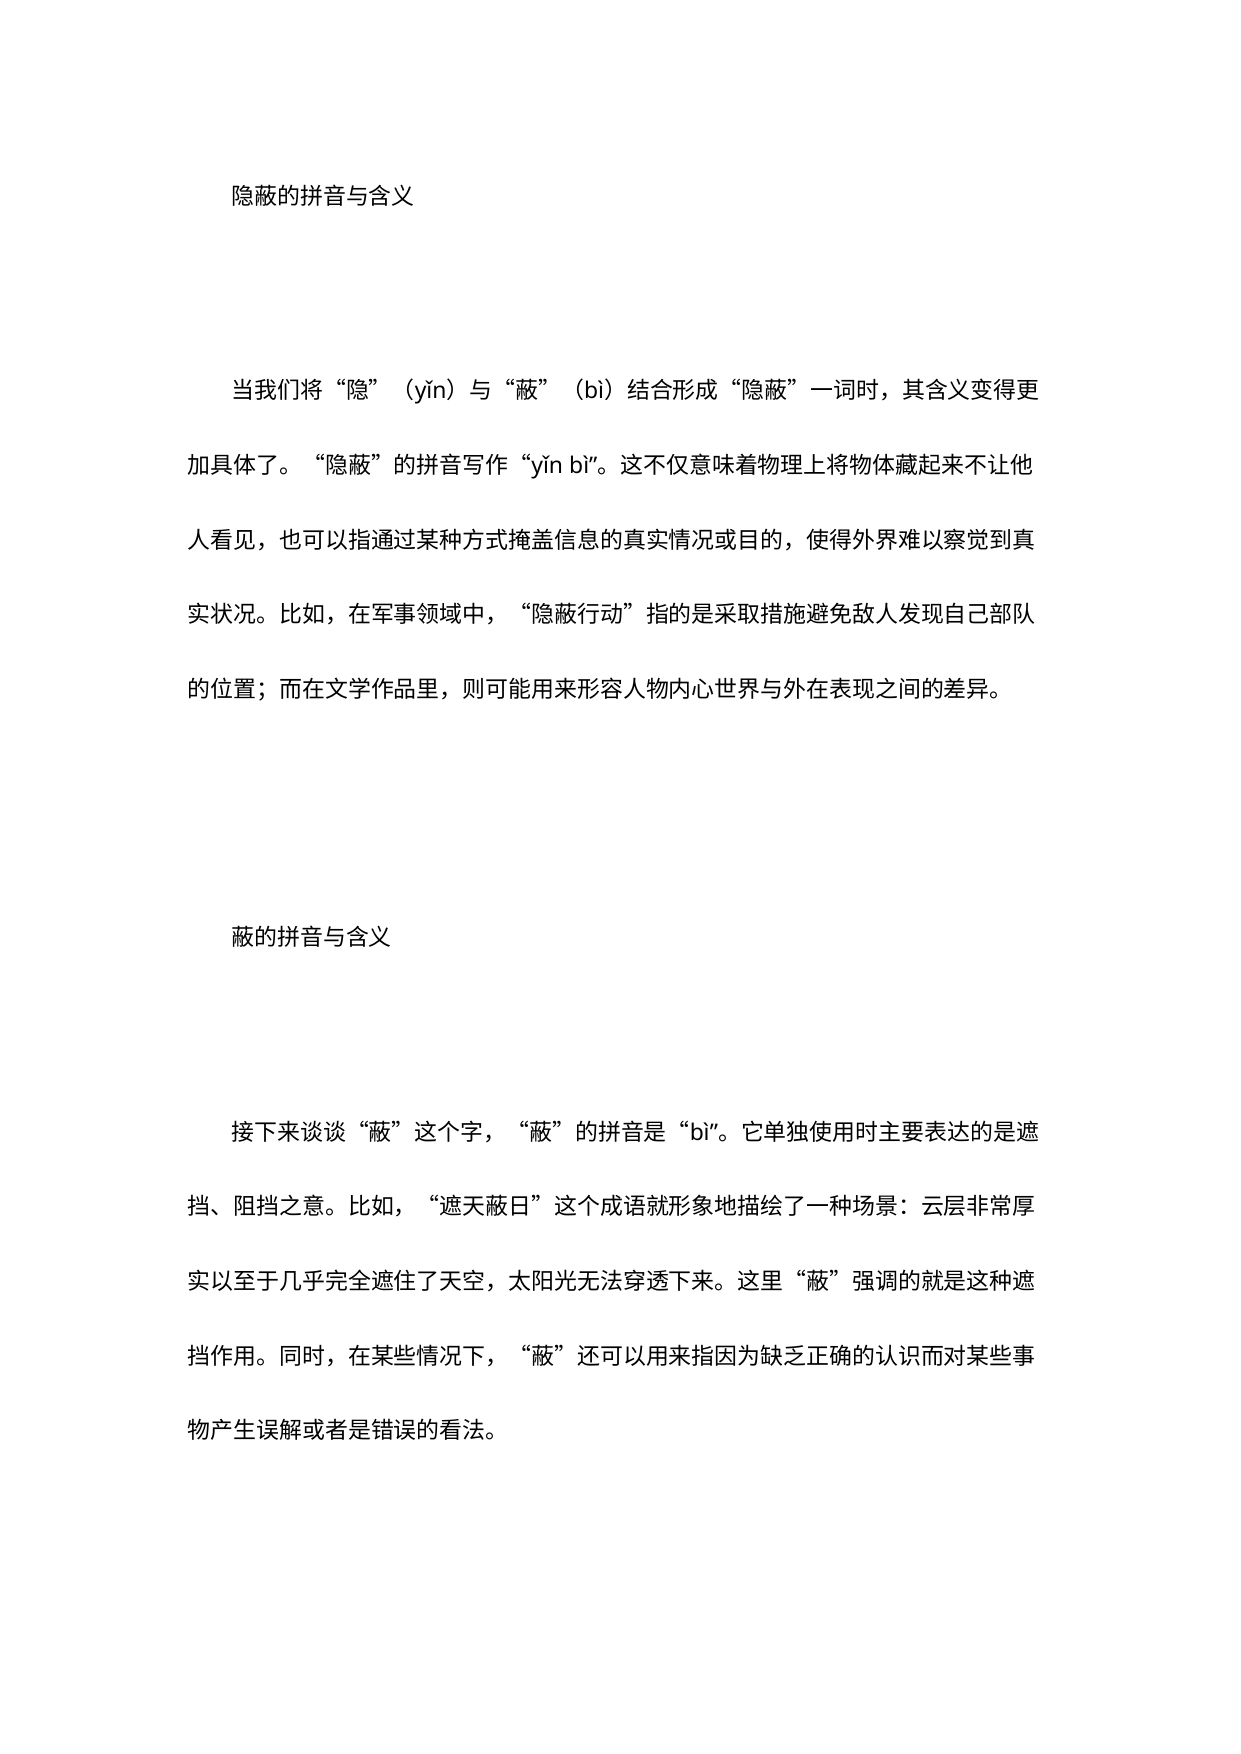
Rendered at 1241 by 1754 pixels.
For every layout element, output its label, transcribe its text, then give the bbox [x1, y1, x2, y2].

text 当我们将“隐”（yǐn）与“蔽”（bì）结合形成“隐蔽”一词时，其含义变得更加具体了。“隐蔽”的拼音写作“yǐn bì”。这不仅意味着物理上将物体藏起来不让他人看见，也可以指通过某种方式掩盖信息的真实情况或目的，使得外界难以察觉到真实状况。比如，在军事领域中，“隐蔽行动”指的是采取措施避免敌人发现自己部队的位置；而在文学作品里，则可能用来形容人物内心世界与外在表现之间的差异。 [187, 356, 1053, 720]
text 隐蔽的拼音与含义 [187, 162, 1053, 227]
text 接下来谈谈“蔽”这个字，“蔽”的拼音是“bì”。它单独使用时主要表达的是遮挡、阻挡之意。比如，“遮天蔽日”这个成语就形象地描绘了一种场景：云层非常厚实以至于几乎完全遮住了天空，太阳光无法穿透下来。这里“蔽”强调的就是这种遮挡作用。同时，在某些情况下，“蔽”还可以用来指因为缺乏正确的认识而对某些事物产生误解或者是错误的看法。 [187, 1098, 1053, 1461]
text 蔽的拼音与含义 [187, 903, 1053, 968]
